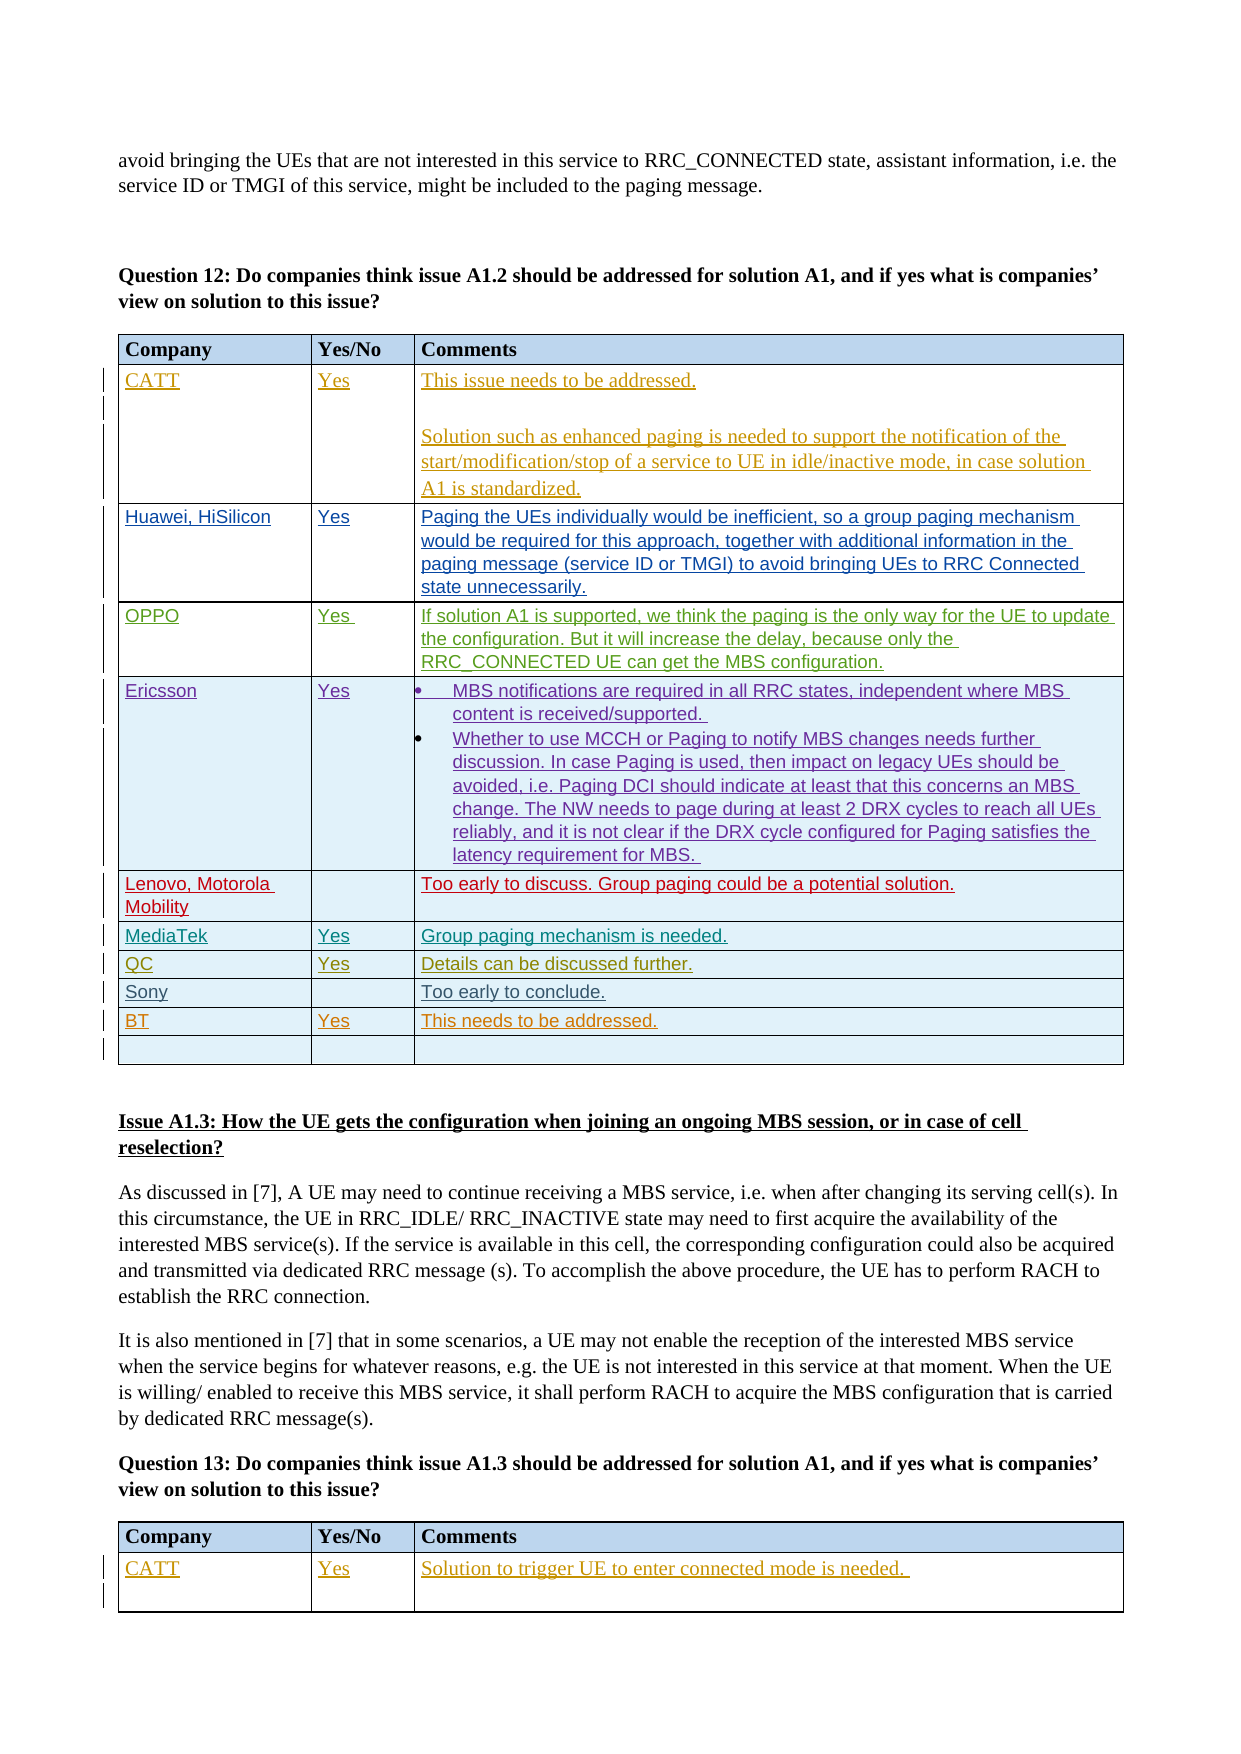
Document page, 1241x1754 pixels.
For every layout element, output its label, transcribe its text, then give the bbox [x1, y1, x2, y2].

table_cell [119, 603, 311, 676]
table_cell [415, 365, 1123, 503]
table_header Yes/No [312, 335, 414, 364]
table_cell [415, 1553, 1123, 1611]
table_header Yes/No [312, 1523, 414, 1552]
table_cell [119, 365, 311, 503]
table_header Comments [415, 335, 1123, 364]
table_cell [312, 603, 414, 676]
text Issue A1.3: How the UE gets the configuration when joining an ongoing MBS session, or in case of cell reselection? [118, 1109, 1122, 1159]
table_header Company [119, 335, 311, 364]
table_header Company [119, 1523, 311, 1552]
table_cell [119, 1553, 311, 1611]
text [118, 147, 1122, 197]
table_cell [415, 603, 1123, 676]
text As discussed in [7], A UE may need to continue receiving a MBS service, i.e. when after changing its serving cell(s). In this circumstance, the UE in RRC_IDLE/ RRC_INACTIVE state may need to first acquire the availability of the interested MBS service(s). If the service is available in this cell, the corresponding configuration could also be acquired and transmitted via dedicated RRC message (s). To accomplish the above procedure, the UE has to perform RACH to establish the RRC connection. [118, 1180, 1122, 1308]
table_cell [312, 504, 414, 601]
table_cell [312, 365, 414, 503]
table_cell [119, 504, 311, 601]
text Question 12: Do companies think issue A1.2 should be addressed for solution A1, and if yes what is companies’ view on solution to this issue? [118, 263, 1122, 313]
table_header Comments [415, 1523, 1123, 1552]
text It is also mentioned in [7] that in some scenarios, a UE may not enable the reception of the interested MBS service when the service begins for whatever reasons, e.g. the UE is not interested in this service at that moment. When the UE is willing/ enabled to receive this MBS service, it shall perform RACH to acquire the MBS configuration that is carried by dedicated RRC message(s). [118, 1328, 1122, 1430]
table_cell [312, 1553, 414, 1611]
text Question 13: Do companies think issue A1.3 should be addressed for solution A1, and if yes what is companies’ view on solution to this issue? [118, 1451, 1122, 1501]
table_cell [415, 504, 1123, 601]
